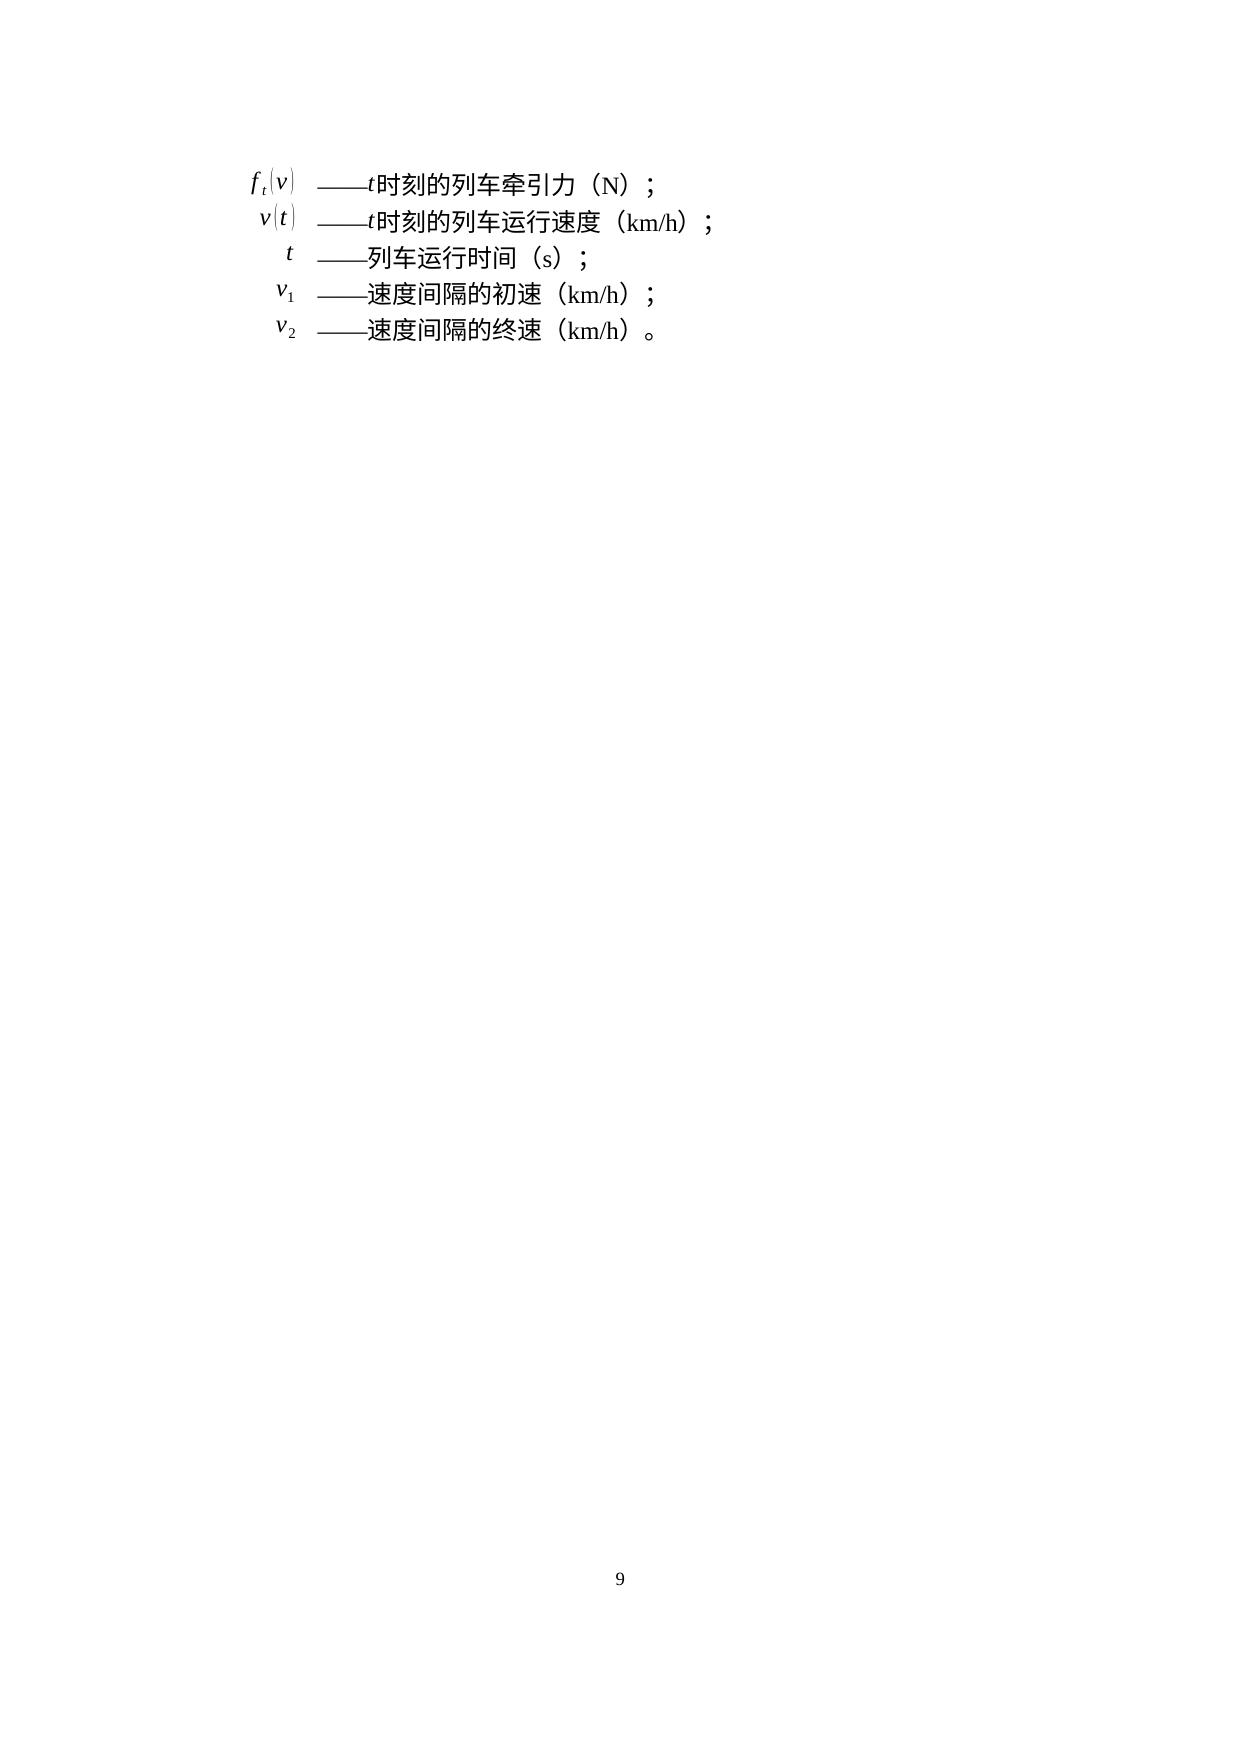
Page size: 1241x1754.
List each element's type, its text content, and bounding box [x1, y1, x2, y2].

table_cell [188, 166, 306, 202]
table_cell ——时刻的列车牵引力（N）； [306, 166, 1029, 202]
table_cell ——速度间隔的终速（km/h）。 [306, 311, 1029, 347]
table_cell ——速度间隔的初速（km/h）； [306, 275, 1029, 311]
table_cell [188, 238, 306, 274]
table_cell [188, 275, 306, 311]
table_cell ——时刻的列车运行速度（km/h）； [306, 202, 1029, 238]
table_cell ——列车运行时间（s）； [306, 238, 1029, 274]
table_cell [188, 202, 306, 238]
table_cell [188, 311, 306, 347]
